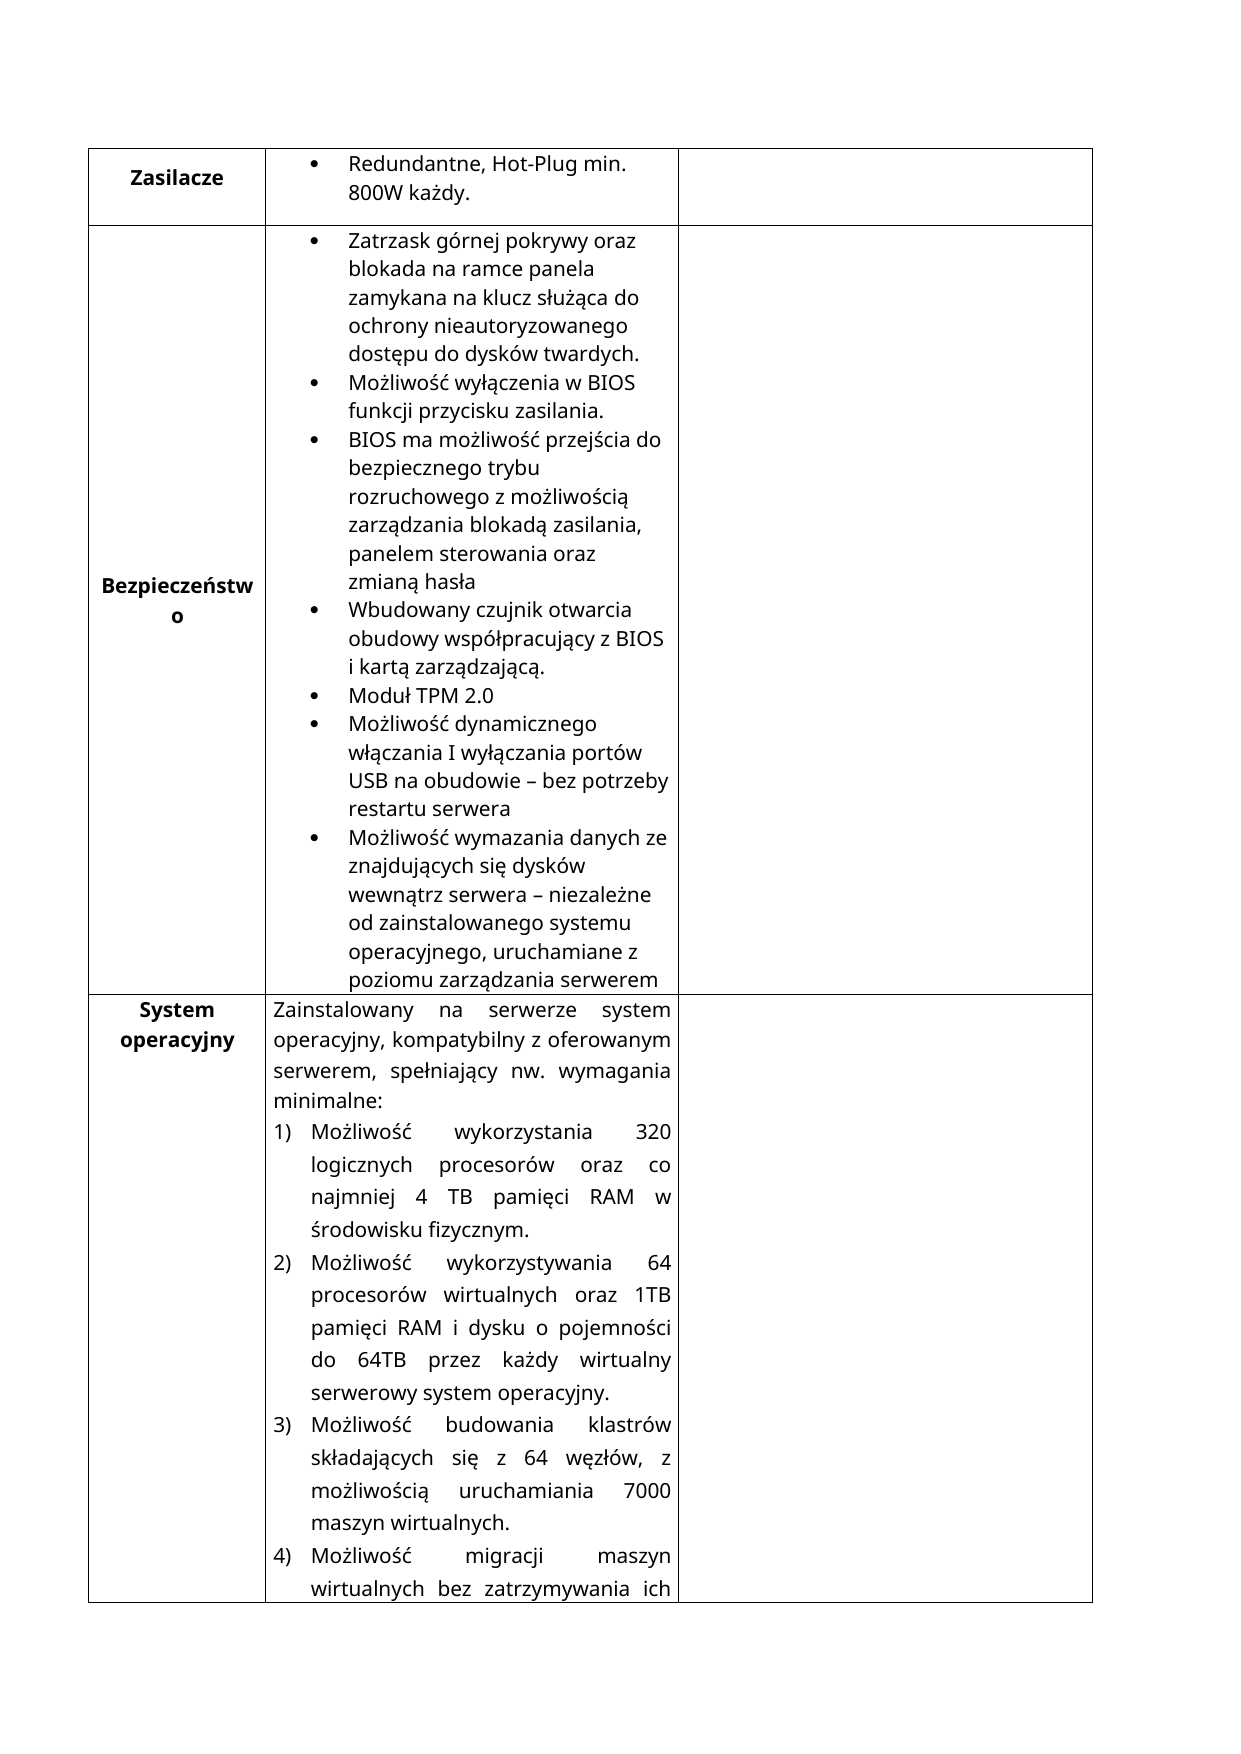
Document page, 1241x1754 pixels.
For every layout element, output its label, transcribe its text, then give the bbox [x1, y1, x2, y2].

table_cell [266, 995, 678, 1602]
table_cell Redundantne, Hot-Plug min. 800W każdy. [266, 149, 678, 225]
table_cell Zatrzask górnej pokrywy oraz blokada na ramce panela zamykana na klucz służąca do ochrony nieautoryzowanego dostępu do dysków twardych. Możliwość wyłączenia w BIOS funkcji przycisku zasilania. BIOS ma możliwość przejścia do bezpiecznego trybu rozruchowego z możliwością zarządzania blokadą zasilania, panelem sterowania oraz zmianą hasła Wbudowany czujnik otwarcia obudowy współpracujący z BIOS i kartą zarządzającą. Moduł TPM 2.0 Możliwość dynamicznego włączania I wyłączania portów USB na obudowie – bez potrzeby restartu serwera Możliwość wymazania danych ze znajdujących się dysków wewnątrz serwera – niezależne od zainstalowanego systemu operacyjnego, uruchamiane z poziomu zarządzania serwerem [266, 226, 678, 994]
table_cell Bezpieczeństwo [89, 226, 265, 994]
table_cell [679, 226, 1092, 994]
table_cell Zasilacze [89, 149, 265, 225]
table_cell [679, 995, 1092, 1602]
table_cell System operacyjny [89, 995, 265, 1602]
table_cell [679, 149, 1092, 225]
